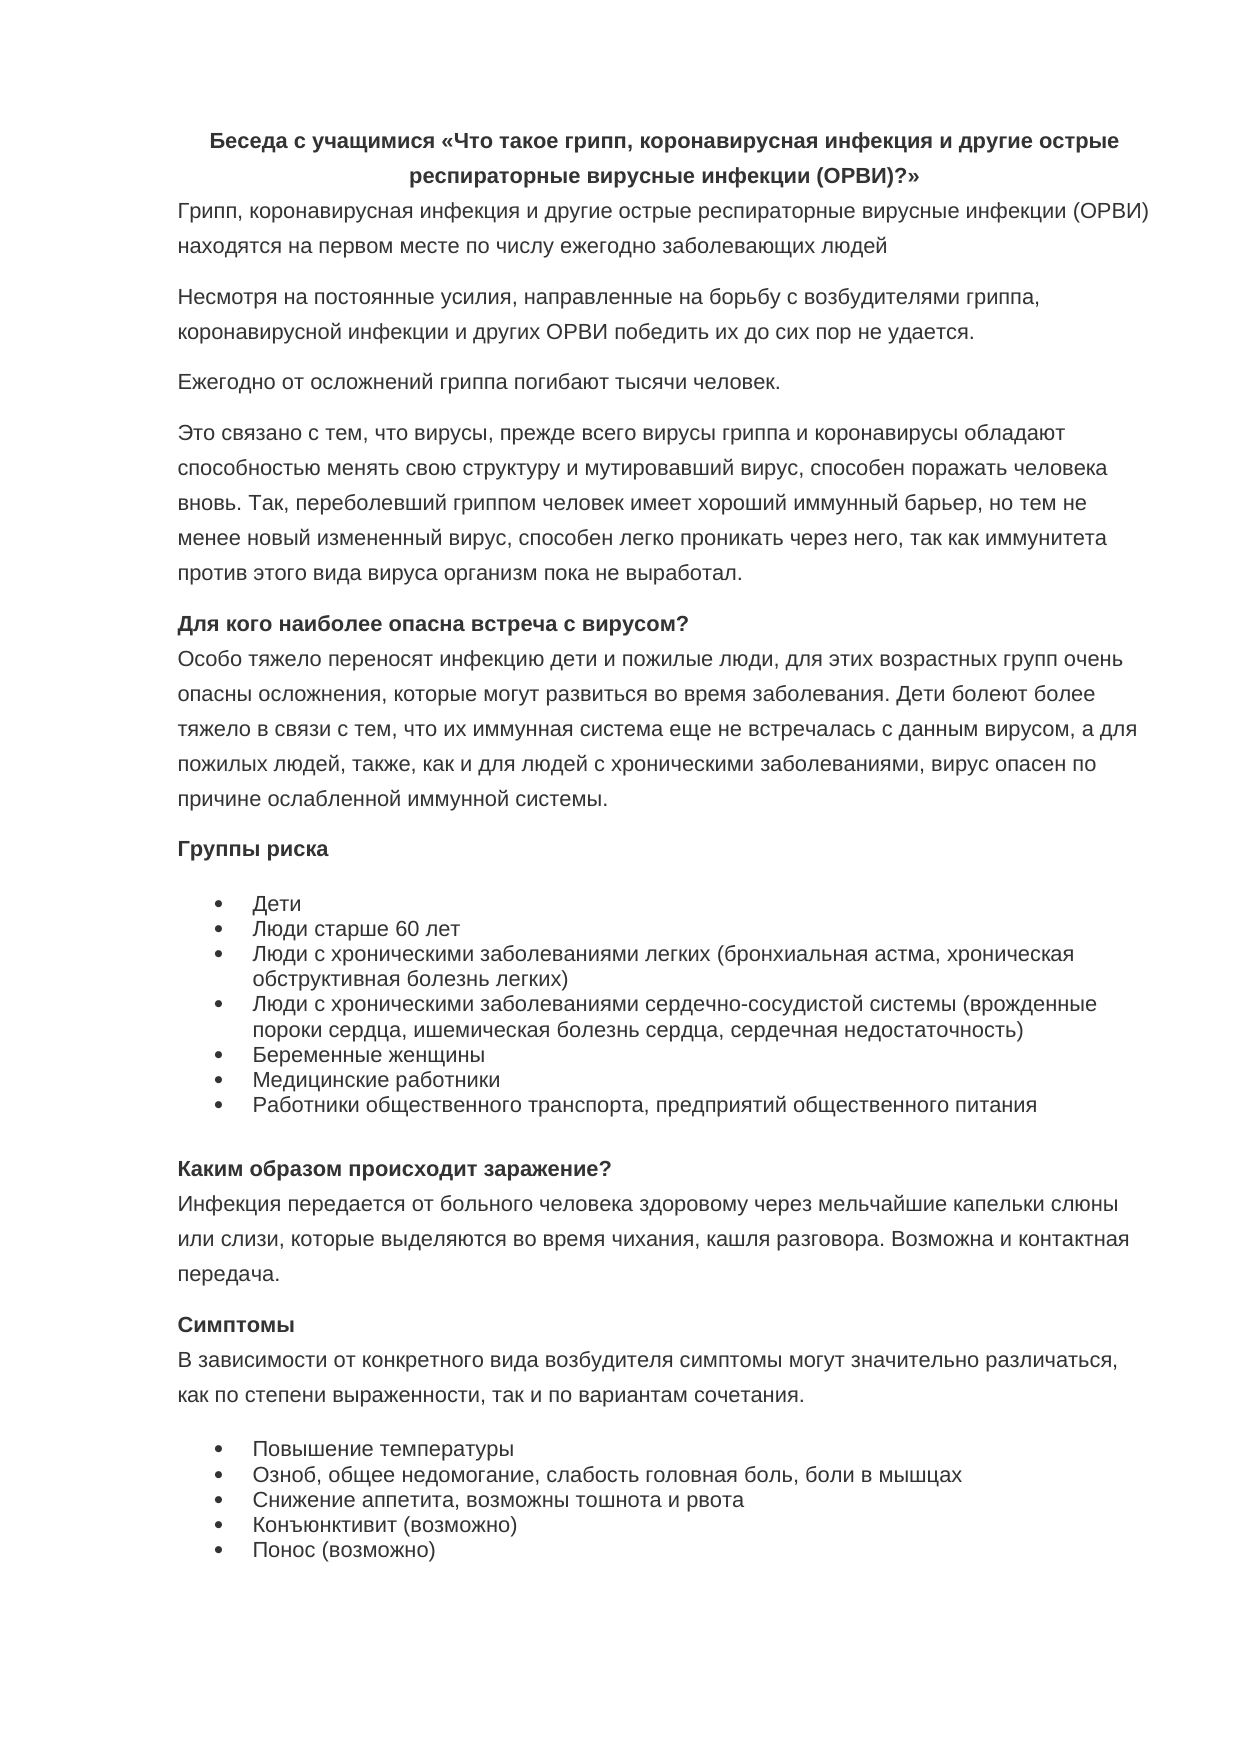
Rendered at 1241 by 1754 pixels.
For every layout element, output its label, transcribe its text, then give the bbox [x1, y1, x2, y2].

list Работники общественного транспорта, предприятий общественного питания [215, 1092, 1152, 1117]
text В зависимости от конкретного вида возбудителя симптомы могут значительно различаться, как по степени выраженности, так и по вариантам сочетания. [177, 1337, 1152, 1407]
list Понос (возможно) [215, 1537, 1152, 1562]
text Инфекция передается от больного человека здоровому через мельчайшие капельки слюны или слизи, которые выделяются во время чихания, кашля разговора. Возможна и контактная передача. [177, 1181, 1152, 1286]
text Для кого наиболее опасна встреча с вирусом? [177, 601, 1152, 636]
list Медицинские работники [215, 1067, 1152, 1092]
text Грипп, коронавирусная инфекция и другие острые респираторные вирусные инфекции (ОРВИ) находятся на первом месте по числу ежегодно заболевающих людей [177, 188, 1152, 258]
list Дети [215, 890, 1152, 916]
list Люди старше 60 лет [215, 916, 1152, 941]
list Повышение температуры [215, 1436, 1152, 1461]
text Это связано с тем, что вирусы, прежде всего вирусы гриппа и коронавирусы обладают способностью менять свою структуру и мутировавший вирус, способен поражать человека вновь. Так, переболевший гриппом человек имеет хороший иммунный барьер, но тем не менее новый измененный вирус, способен легко проникать через него, так как иммунитета против этого вида вируса организм пока не выработал. [177, 410, 1152, 585]
list Снижение аппетита, возможны тошнота и рвота [215, 1487, 1152, 1512]
list Озноб, общее недомогание, слабость головная боль, боли в мышцах [215, 1461, 1152, 1487]
text Несмотря на постоянные усилия, направленные на борьбу с возбудителями гриппа, коронавирусной инфекции и других ОРВИ победить их до сих пор не удается. [177, 274, 1152, 344]
list Беременные женщины [215, 1042, 1152, 1067]
text Беседа с учащимися «Что такое грипп, коронавирусная инфекция и другие острые респираторные вирусные инфекции (ОРВИ)?» [177, 118, 1152, 188]
text Группы риска [177, 826, 1152, 861]
list Конъюнктивит (возможно) [215, 1512, 1152, 1537]
list Люди с хроническими заболеваниями сердечно-сосудистой системы (врожденные пороки сердца, ишемическая болезнь сердца, сердечная недостаточность) [215, 991, 1152, 1042]
text Каким образом происходит заражение? [177, 1146, 1152, 1181]
text Ежегодно от осложнений гриппа погибают тысячи человек. [177, 359, 1152, 394]
list Люди с хроническими заболеваниями легких (бронхиальная астма, хроническая обструктивная болезнь легких) [215, 941, 1152, 991]
text Симптомы [177, 1302, 1152, 1337]
text Особо тяжело переносят инфекцию дети и пожилые люди, для этих возрастных групп очень опасны осложнения, которые могут развиться во время заболевания. Дети болеют более тяжело в связи с тем, что их иммунная система еще не встречалась с данным вирусом, а для пожилых людей, также, как и для людей с хроническими заболеваниями, вирус опасен по причине ослабленной иммунной системы. [177, 636, 1152, 811]
